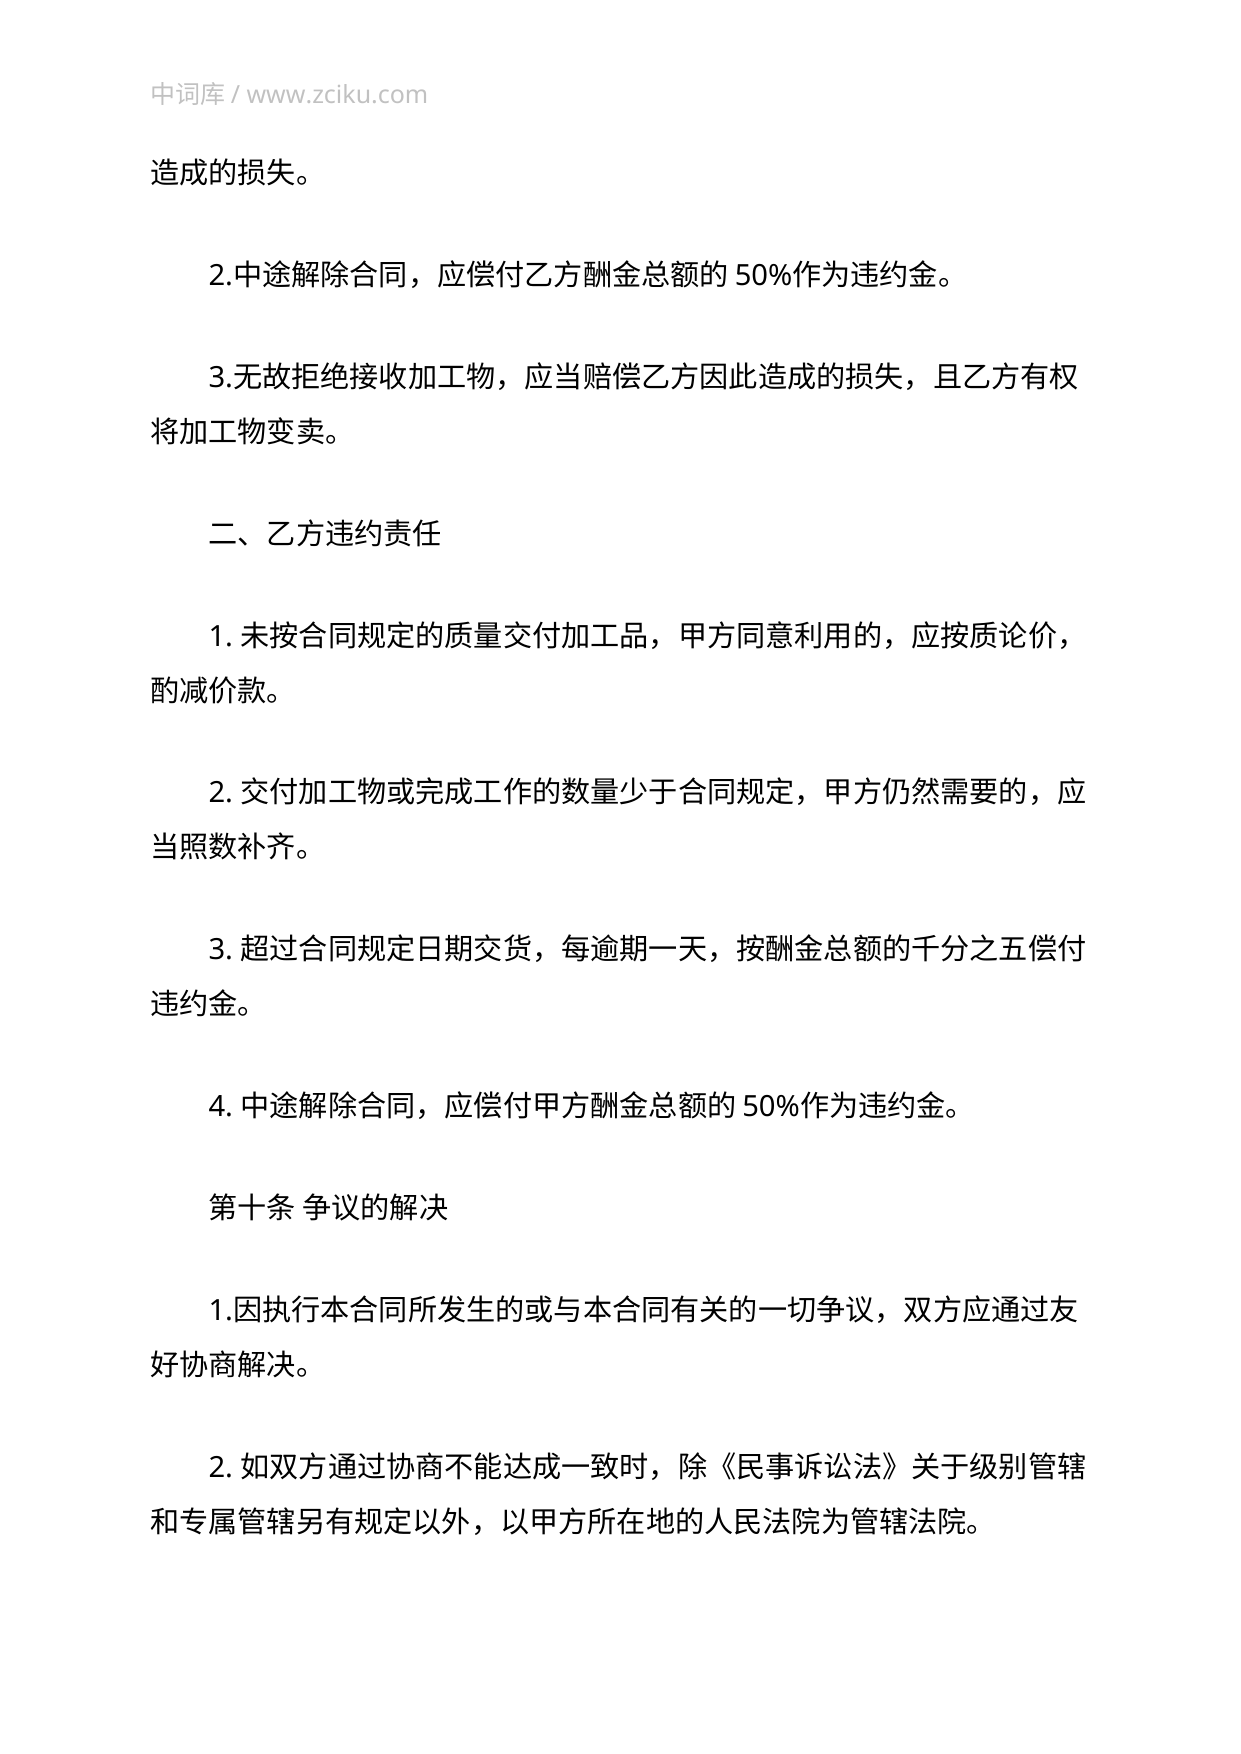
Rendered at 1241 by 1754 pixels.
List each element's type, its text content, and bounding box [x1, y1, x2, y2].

text 2. 交付加工物或完成工作的数量少于合同规定，甲方仍然需要的，应当照数补齐。 [150, 769, 1090, 866]
text 二、乙方违约责任 [150, 511, 1090, 553]
text 1.因执行本合同所发生的或与本合同有关的一切争议，双方应通过友好协商解决。 [150, 1286, 1090, 1384]
text 3. 超过合同规定日期交货，每逾期一天，按酬金总额的千分之五偿付违约金。 [150, 926, 1090, 1023]
text 3.无故拒绝接收加工物，应当赔偿乙方因此造成的损失，且乙方有权将加工物变卖。 [150, 354, 1090, 451]
text 1. 未按合同规定的质量交付加工品，甲方同意利用的，应按质论价，酌减价款。 [150, 612, 1090, 709]
text 4. 中途解除合同，应偿付甲方酬金总额的50%作为违约金。 [150, 1083, 1090, 1125]
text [150, 150, 1090, 192]
text 2. 如双方通过协商不能达成一致时，除《民事诉讼法》关于级别管辖和专属管辖另有规定以外，以甲方所在地的人民法院为管辖法院。 [150, 1443, 1090, 1540]
text 第十条 争议的解决 [150, 1184, 1090, 1227]
text 2.中途解除合同，应偿付乙方酬金总额的50%作为违约金。 [150, 252, 1090, 294]
